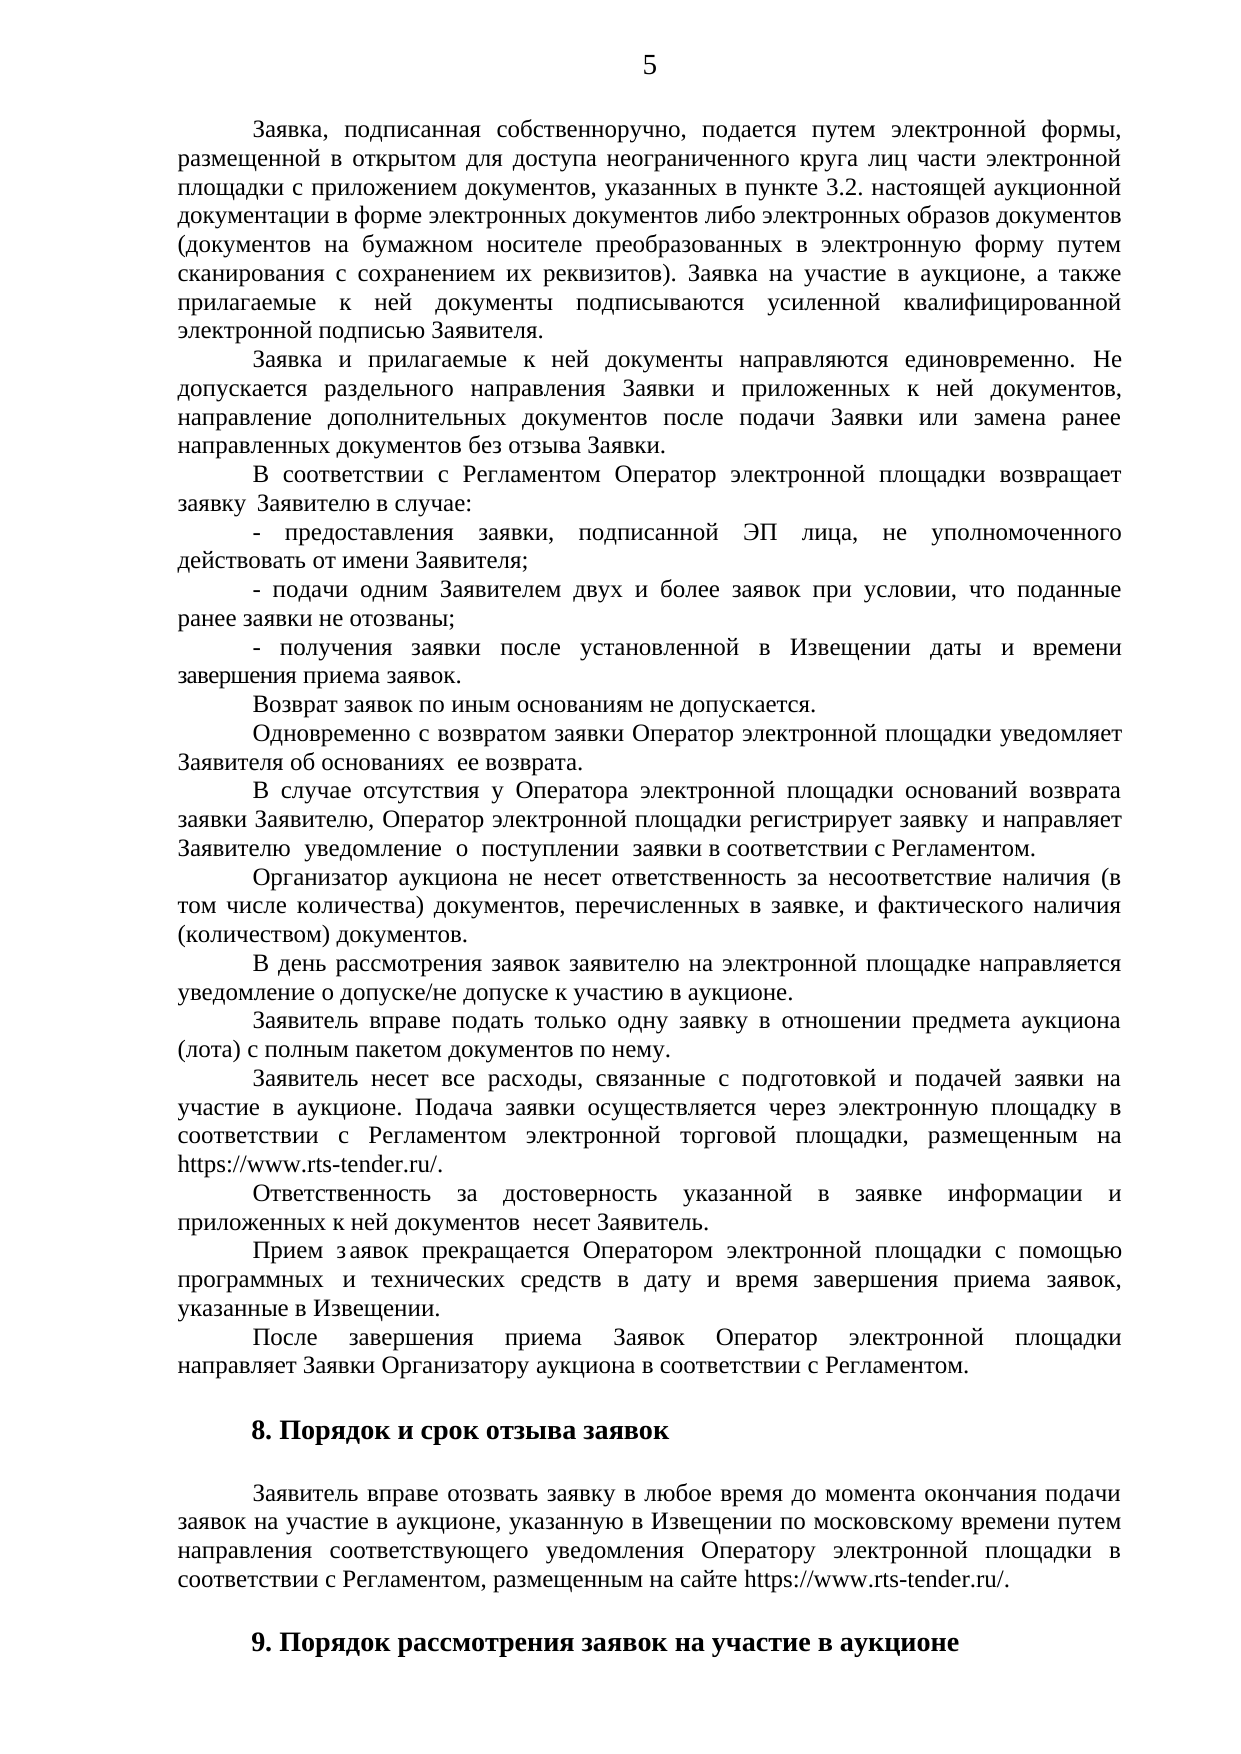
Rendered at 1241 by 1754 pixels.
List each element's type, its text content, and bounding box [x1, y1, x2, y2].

text Одновременно с возвратом заявки Оператор электронной площадки уведомляет Заявителя об основаниях ее возврата. [177, 718, 1122, 776]
text Заявитель вправе подать только одну заявку в отношении предмета аукциона (лота) с полным пакетом документов по нему. [177, 1006, 1122, 1063]
text - предоставления заявки, подписанной ЭП лица, не уполномоченного действовать от имени Заявителя; [177, 517, 1122, 574]
text Организатор аукциона не несет ответственность за несоответствие наличия (в том числе количества) документов, перечисленных в заявке, и фактического наличия (количеством) документов. [177, 862, 1122, 948]
text 9. Порядок рассмотрения заявок на участие в аукционе [177, 1625, 1122, 1657]
text Возврат заявок по иным основаниям не допускается. [177, 689, 1122, 718]
text Заявитель вправе отозвать заявку в любое время до момента окончания подачи заявок на участие в аукционе, указанную в Извещении по московскому времени путем направления соответствующего уведомления Оператору электронной площадки в соответствии с Регламентом, размещенным на сайте https://www.rts-tender.ru/. [177, 1478, 1122, 1593]
text Заявитель несет все расходы, связанные с подготовкой и подачей заявки на участие в аукционе. Подача заявки осуществляется через электронную площадку в соответствии с Регламентом электронной торговой площадки, размещенным на https://www.rts-tender.ru/. [177, 1063, 1122, 1178]
text В день рассмотрения заявок заявителю на электронной площадке направляется уведомление о допуске/не допуске к участию в аукционе. [177, 948, 1122, 1006]
text В случае отсутствия у Оператора электронной площадки оснований возврата заявки Заявителю, Оператор электронной площадки регистрирует заявку и направляет Заявителю уведомление о поступлении заявки в соответствии с Регламентом. [177, 776, 1122, 862]
text В соответствии с Регламентом Оператор электронной площадки возвращает заявку Заявителю в случае: [177, 459, 1122, 517]
text - подачи одним Заявителем двух и более заявок при условии, что поданные ранее заявки не отозваны; [177, 574, 1122, 632]
text - получения заявки после установленной в Извещении даты и времени завершения приема заявок. [177, 632, 1122, 689]
text После завершения приема Заявок Оператор электронной площадки направляет Заявки Организатору аукциона в соответствии с Регламентом. [177, 1322, 1122, 1379]
text Ответственность за достоверность указанной в заявке информации и приложенных к ней документов несет Заявитель. [177, 1178, 1122, 1236]
text 8. Порядок и срок отзыва заявок [177, 1413, 1122, 1445]
text Прием заявок прекращается Оператором электронной площадки с помощью программных и технических средств в дату и время завершения приема заявок, указанные в Извещении. [177, 1236, 1122, 1322]
text Заявка, подписанная собственноручно, подается путем электронной формы, размещенной в открытом для доступа неограниченного круга лиц части электронной площадки с приложением документов, указанных в пункте 3.2. настоящей аукционной документации в форме электронных документов либо электронных образов документов (документов на бумажном носителе преобразованных в электронную форму путем сканирования с сохранением их реквизитов). Заявка на участие в аукционе, а также прилагаемые к ней документы подписываются усиленной квалифицированной электронной подписью Заявителя. [177, 114, 1122, 344]
text Заявка и прилагаемые к ней документы направляются единовременно. Не допускается раздельного направления Заявки и приложенных к ней документов, направление дополнительных документов после подачи Заявки или замена ранее направленных документов без отзыва Заявки. [177, 344, 1122, 459]
